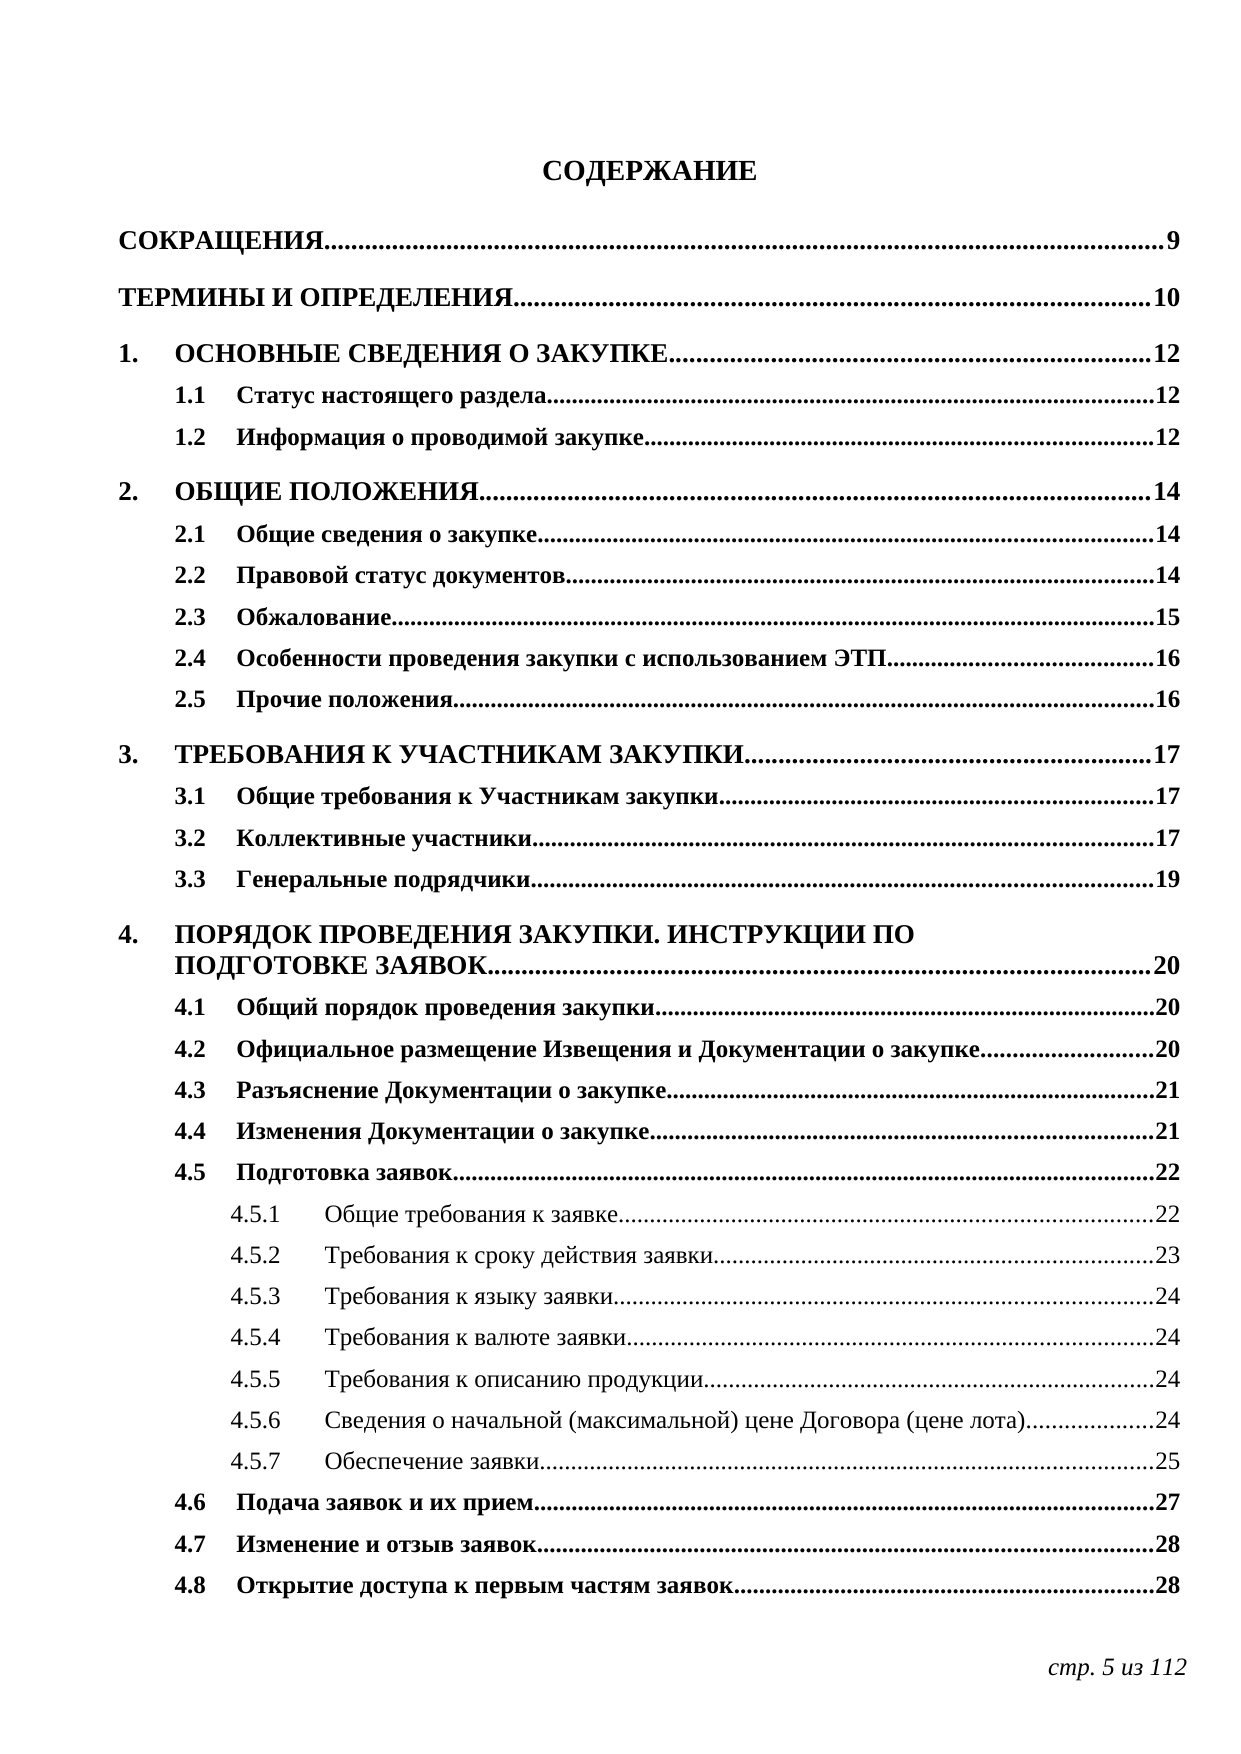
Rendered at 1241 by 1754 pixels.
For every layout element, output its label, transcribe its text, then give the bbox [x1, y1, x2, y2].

text 1. ОСНОВНЫЕ СВЕДЕНИЯ О ЗАКУПКЕ 12 [118, 337, 1063, 368]
text 3. ТРЕБОВАНИЯ К УЧАСТНИКАМ ЗАКУПКИ 17 [118, 738, 1063, 769]
text 4.8 Открытие доступа к первым частям заявок 28 [174, 1570, 1093, 1599]
text 4.5.6 Сведения о начальной (максимальной) цене Договора (цене лота) 24 [230, 1405, 1063, 1434]
text 4.6 Подача заявок и их прием 27 [174, 1487, 1093, 1516]
text 4.3 Разъяснение Документации о закупке 21 [174, 1075, 1093, 1104]
text 3.3 Генеральные подрядчики 19 [174, 864, 1093, 893]
text 2.4 Особенности проведения закупки с использованием ЭТП 16 [174, 643, 1093, 672]
text 1.2 Информация о проводимой закупке 12 [174, 422, 1093, 450]
text 2.1 Общие сведения о закупке 14 [174, 519, 1093, 548]
text 3.2 Коллективные участники 17 [174, 823, 1093, 851]
text 1.1 Статус настоящего раздела 12 [174, 380, 1093, 409]
text СОКРАЩЕНИЯ 9 [118, 224, 1063, 256]
text 4.5.1 Общие требования к заявке 22 [230, 1199, 1063, 1227]
text СОДЕРЖАНИЕ [118, 153, 1181, 187]
text 4.5 Подготовка заявок 22 [174, 1157, 1093, 1186]
text 4.5.4 Требования к валюте заявки 24 [230, 1322, 1063, 1351]
text 2.5 Прочие положения 16 [174, 684, 1093, 713]
text 2. ОБЩИЕ ПОЛОЖЕНИЯ 14 [118, 475, 1063, 507]
text 4.5.5 Требования к описанию продукции 24 [230, 1364, 1063, 1392]
text ТЕРМИНЫ И ОПРЕДЕЛЕНИЯ 10 [118, 281, 1063, 312]
text 4.4 Изменения Документации о закупке 21 [174, 1116, 1093, 1145]
text 4.5.3 Требования к языку заявки 24 [230, 1281, 1063, 1310]
text 2.2 Правовой статус документов 14 [174, 560, 1093, 589]
text 4.7 Изменение и отзыв заявок 28 [174, 1529, 1093, 1557]
text 4.5.7 Обеспечение заявки 25 [230, 1446, 1063, 1475]
text 4. ПОРЯДОК ПРОВЕДЕНИЯ ЗАКУПКИ. ИНСТРУКЦИИ ПО ПОДГОТОВКЕ ЗАЯВОК 20 [118, 918, 1063, 980]
text 2.3 Обжалование 15 [174, 602, 1093, 630]
text 4.2 Официальное размещение Извещения и Документации о закупке 20 [174, 1034, 1093, 1062]
text 3.1 Общие требования к Участникам закупки 17 [174, 781, 1093, 810]
text 4.1 Общий порядок проведения закупки 20 [174, 992, 1093, 1021]
text 4.5.2 Требования к сроку действия заявки 23 [230, 1240, 1063, 1269]
